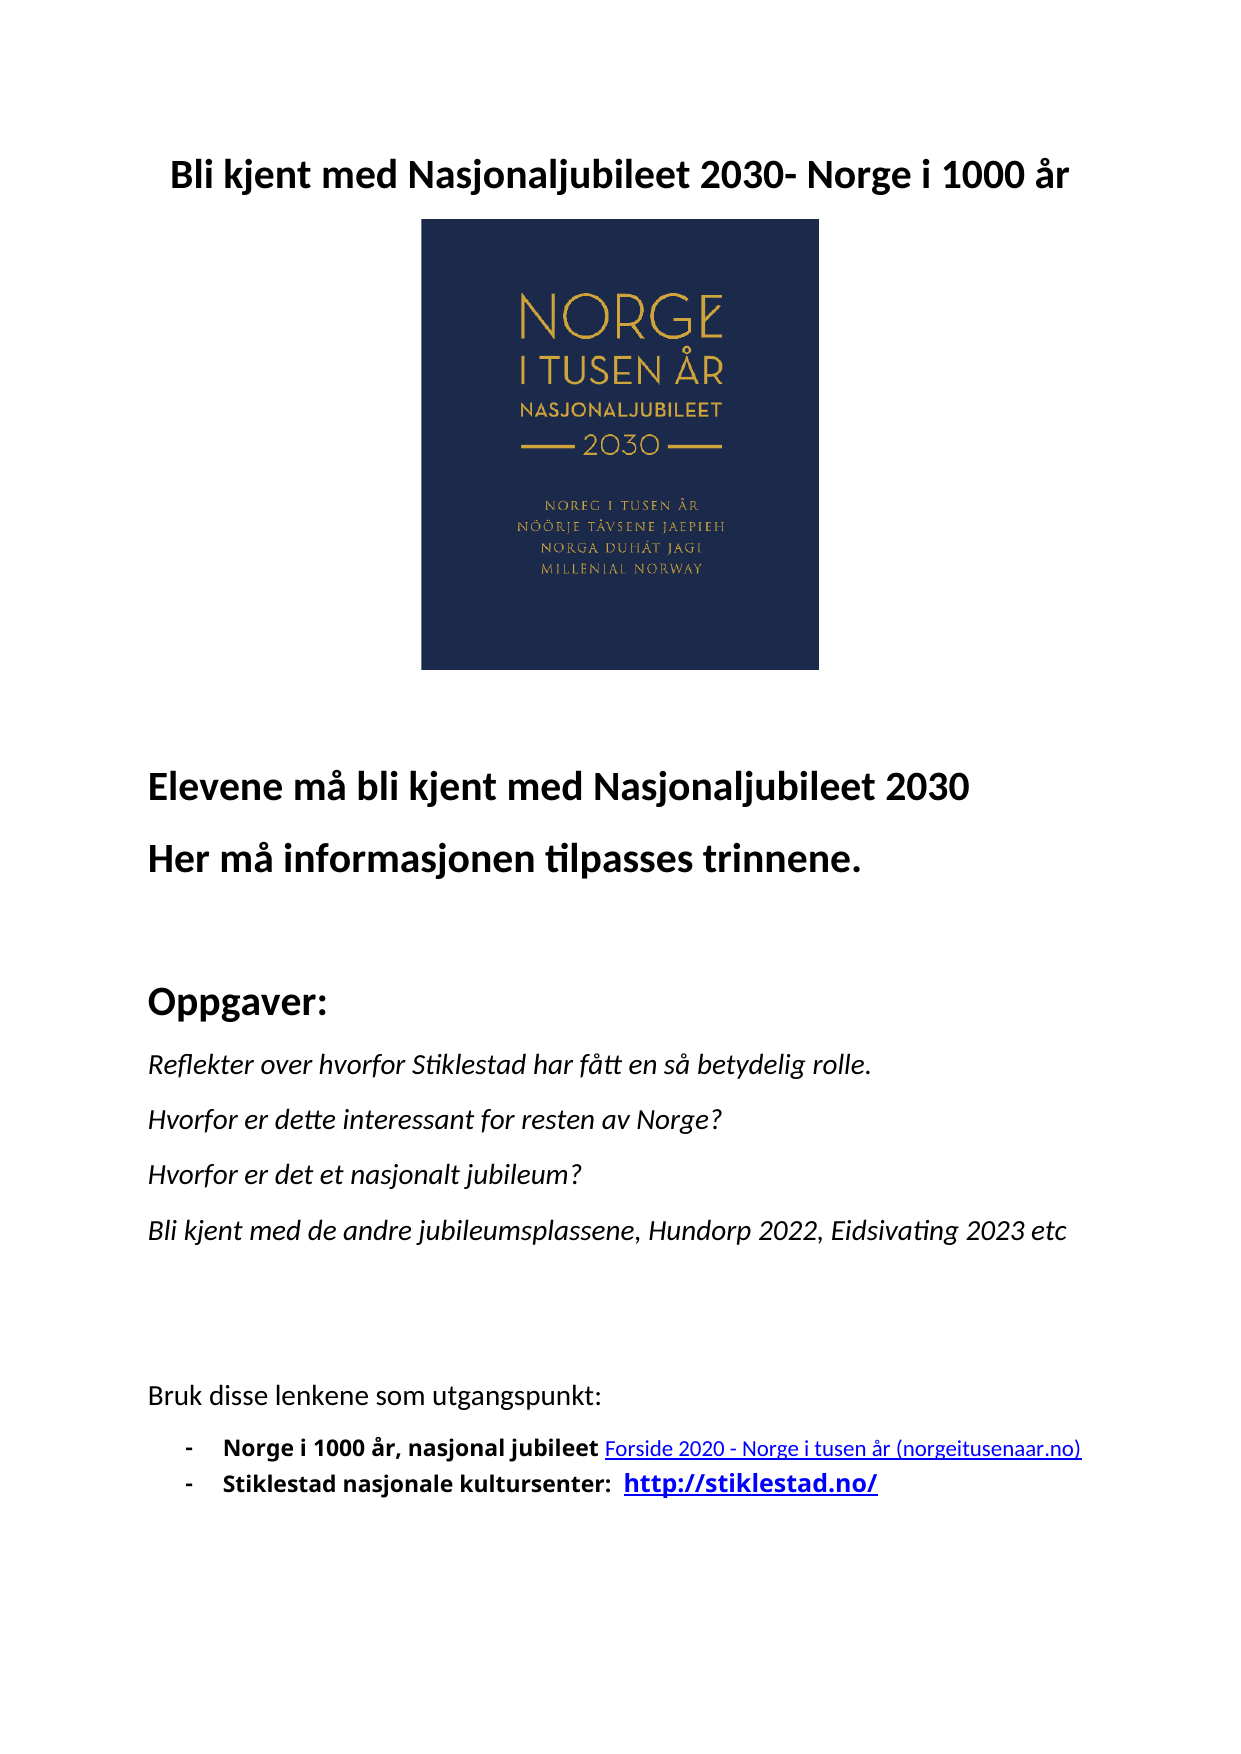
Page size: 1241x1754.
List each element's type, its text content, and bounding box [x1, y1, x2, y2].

text Hvorfor er dette interessant for resten av Norge? [148, 1101, 1093, 1137]
text Reflekter over hvorfor Stiklestad har fått en så betydelig rolle. [148, 1046, 1093, 1082]
text Oppgaver: [148, 975, 1093, 1026]
picture [421, 219, 819, 670]
list Norge i 1000 år, nasjonal jubileet Forside 2020 - Norge i tusen år (norgeitusenaar.no) [185, 1432, 1093, 1463]
text Hvorfor er det et nasjonalt jubileum? [148, 1156, 1093, 1192]
text Bli kjent med Nasjonaljubileet 2030- Norge i 1000 år [148, 148, 1093, 198]
list Stiklestad nasjonale kultursenter: http://stiklestad.no/ [185, 1466, 1093, 1500]
text Elevene må bli kjent med Nasjonaljubileet 2030 [148, 760, 1093, 811]
text Bli kjent med de andre jubileumsplassene, Hundorp 2022, Eidsivating 2023 etc [148, 1212, 1093, 1247]
text Bruk disse lenkene som utgangspunkt: [148, 1377, 1093, 1412]
text Her må informasjonen tilpasses trinnene. [148, 832, 1093, 882]
